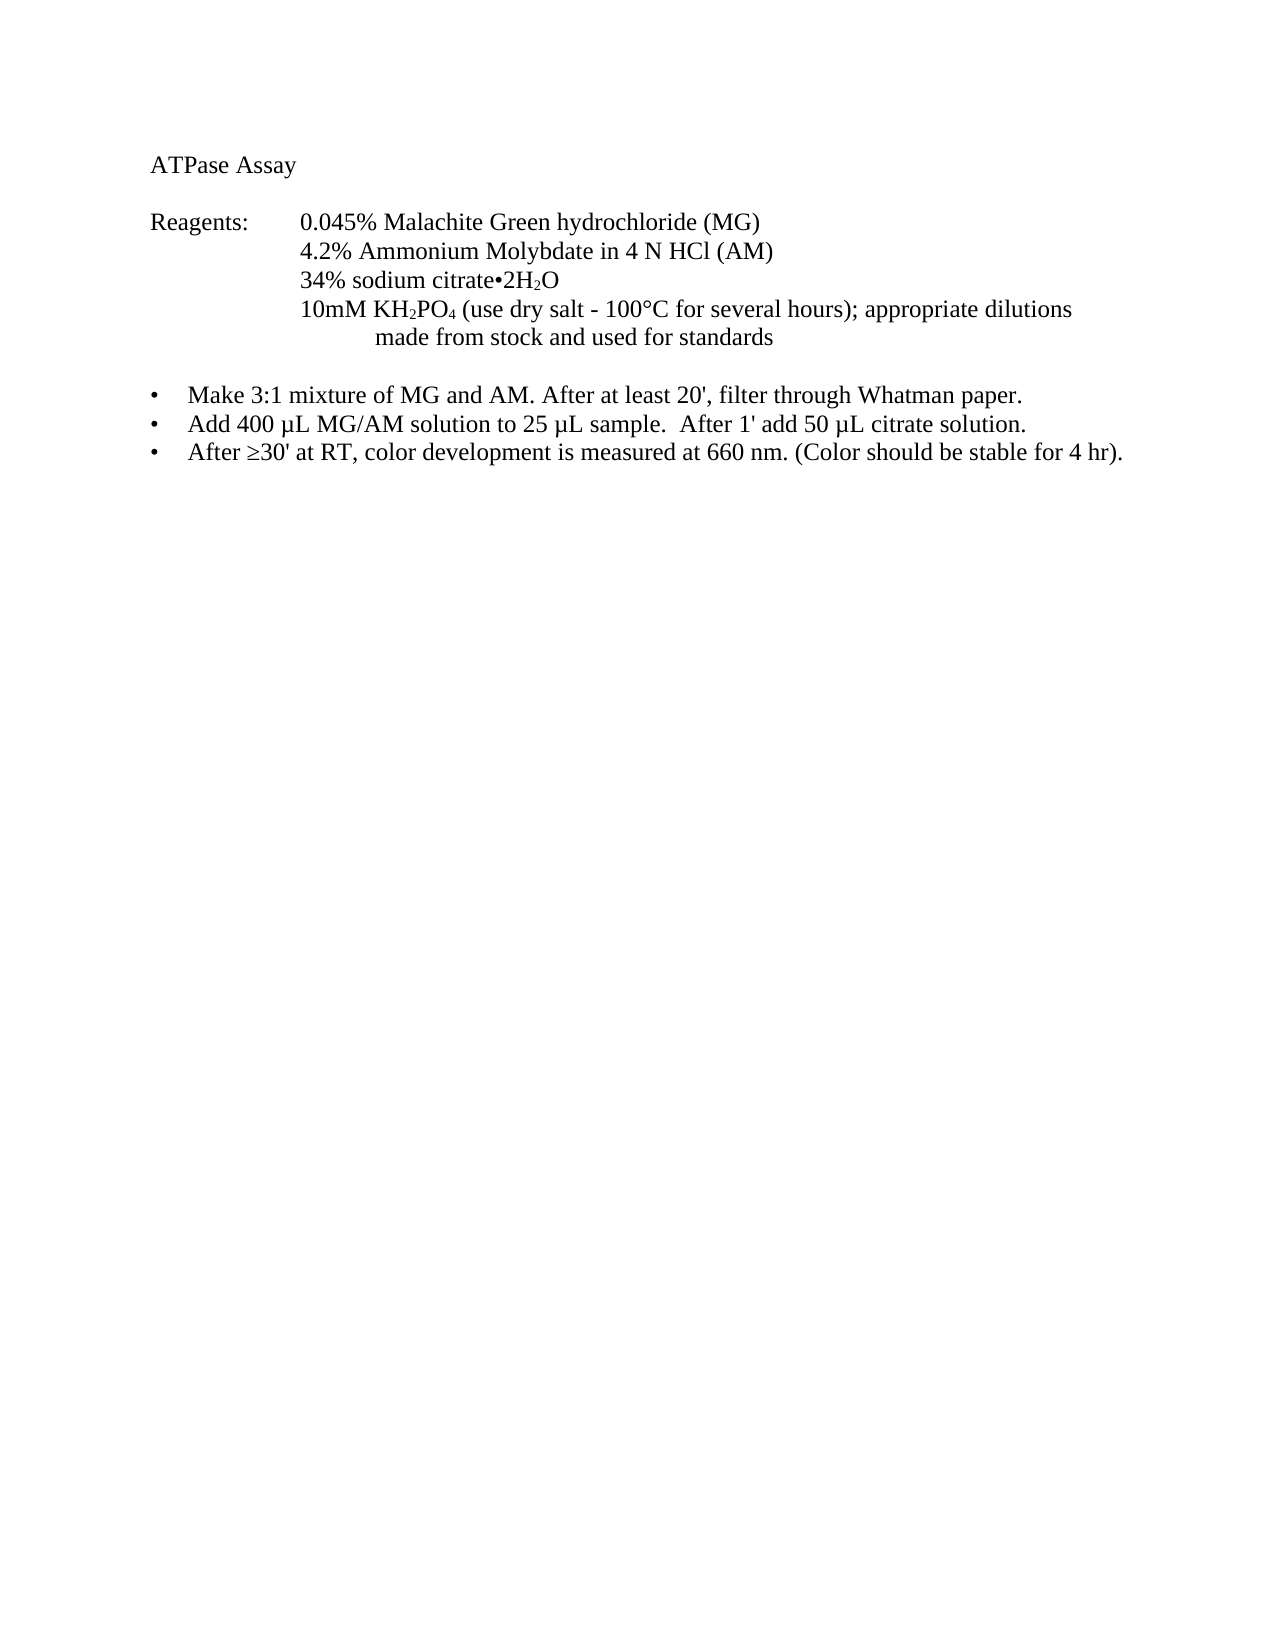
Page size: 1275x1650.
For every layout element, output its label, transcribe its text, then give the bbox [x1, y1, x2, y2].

text 34% sodium citrate•2H2O [150, 265, 1125, 294]
text made from stock and used for standards [150, 322, 1125, 351]
text • Add 400 µL MG/AM solution to 25 µL sample. After 1' add 50 µL citrate solution. [150, 409, 1125, 437]
text • Make 3:1 mixture of MG and AM. After at least 20', filter through Whatman paper. [150, 380, 1125, 409]
text 10mM KH2PO4 (use dry salt - 100°C for several hours); appropriate dilutions [150, 294, 1125, 322]
text Reagents: 0.045% Malachite Green hydrochloride (MG) [150, 207, 1125, 236]
text ATPase Assay [150, 150, 1125, 179]
text • After ≥30' at RT, color development is measured at 660 nm. (Color should be stable for 4 hr). [150, 437, 1125, 466]
text 4.2% Ammonium Molybdate in 4 N HCl (AM) [150, 236, 1125, 265]
